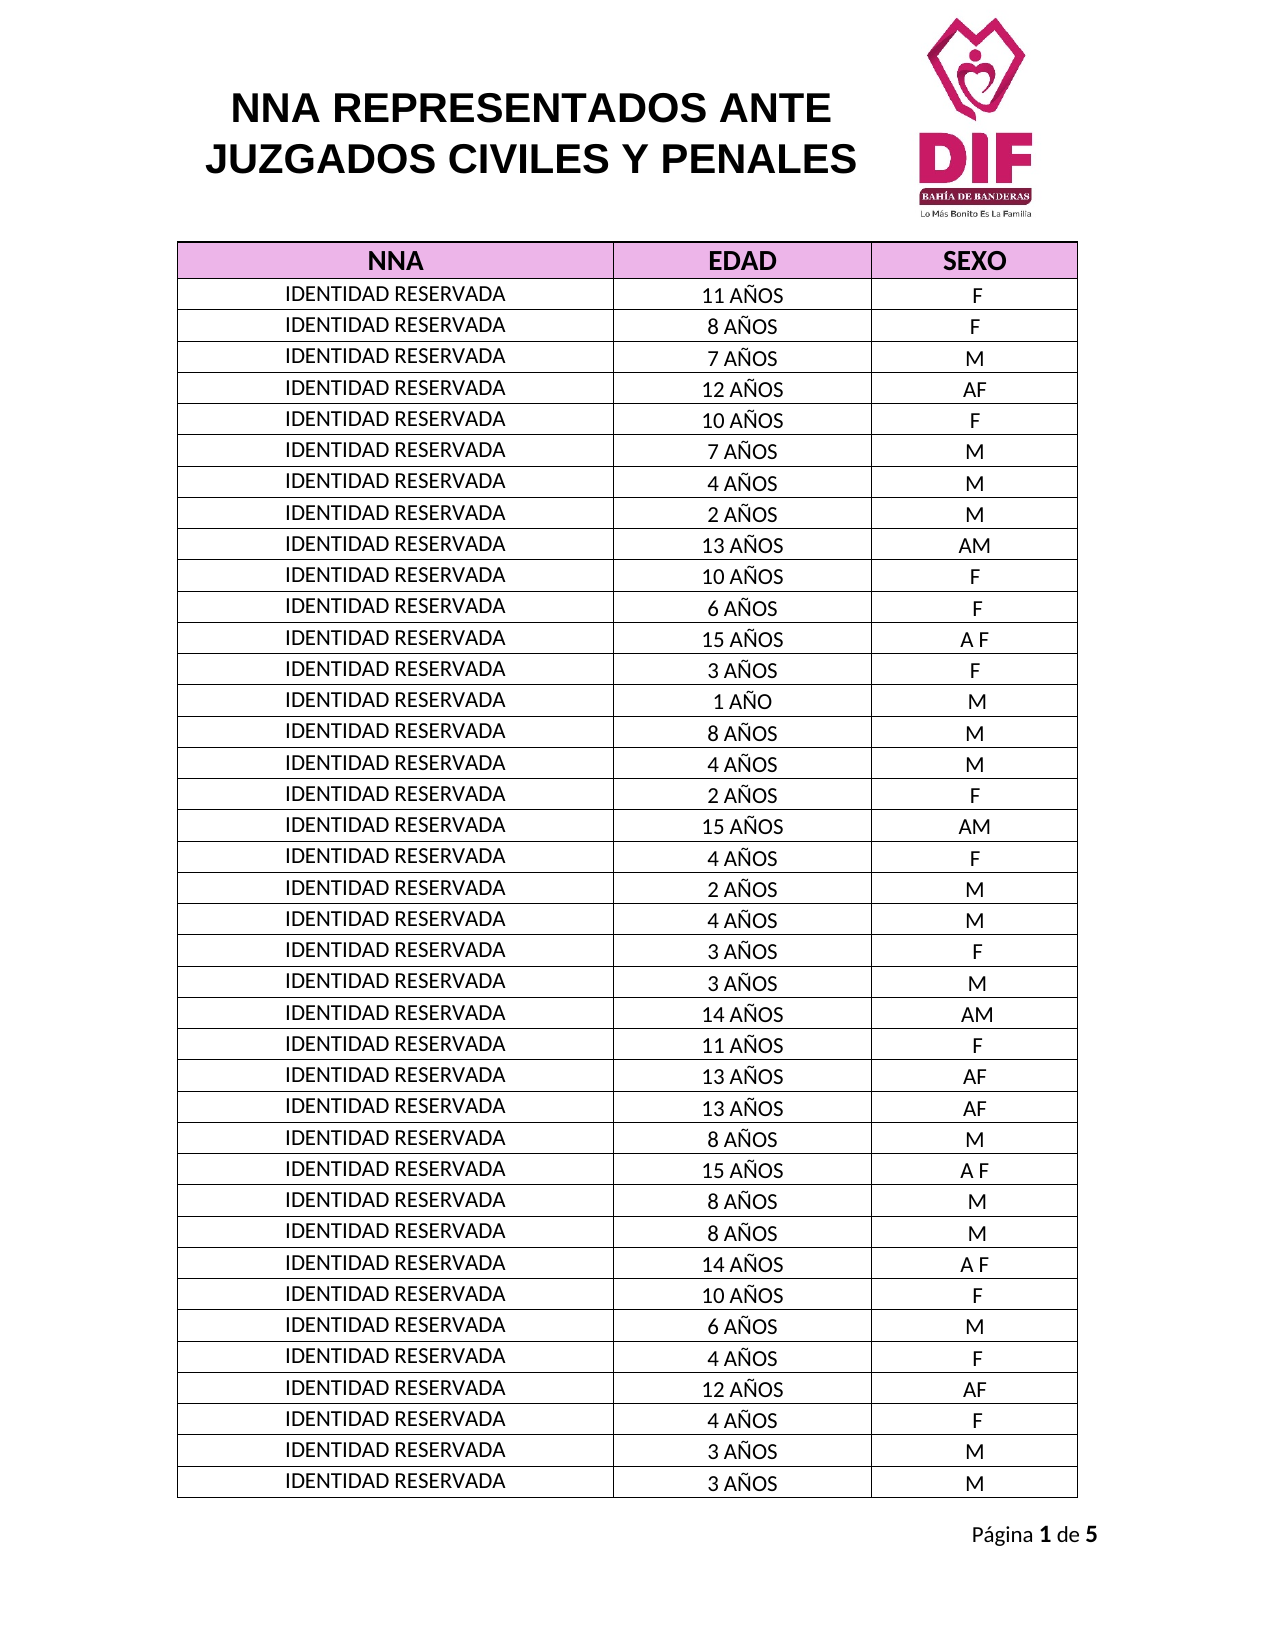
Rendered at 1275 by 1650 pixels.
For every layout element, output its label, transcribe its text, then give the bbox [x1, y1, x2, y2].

table_cell F [872, 1404, 1077, 1434]
table_cell M [872, 498, 1077, 528]
table_cell M [872, 342, 1077, 372]
table_cell IDENTIDAD RESERVADA [178, 592, 613, 622]
table_cell 13 AÑOS [614, 1060, 871, 1091]
table_cell IDENTIDAD RESERVADA [178, 623, 613, 653]
table_cell IDENTIDAD RESERVADA [178, 1404, 613, 1434]
table_cell IDENTIDAD RESERVADA [178, 279, 613, 309]
table_cell IDENTIDAD RESERVADA [178, 1123, 613, 1153]
table_cell 8 AÑOS [614, 1123, 871, 1153]
table_cell IDENTIDAD RESERVADA [178, 998, 613, 1028]
table_cell 8 AÑOS [614, 1217, 871, 1247]
table_cell IDENTIDAD RESERVADA [178, 717, 613, 747]
table_cell 4 AÑOS [614, 842, 871, 872]
table_cell 13 AÑOS [614, 1092, 871, 1122]
table_cell 4 AÑOS [614, 1342, 871, 1372]
table_cell 4 AÑOS [614, 904, 871, 934]
table_cell IDENTIDAD RESERVADA [178, 435, 613, 466]
table_cell A F [872, 623, 1077, 653]
table_cell 2 AÑOS [614, 873, 871, 903]
table_cell F [872, 935, 1077, 966]
table_cell 8 AÑOS [614, 310, 871, 341]
table_cell F [872, 592, 1077, 622]
table_cell M [872, 717, 1077, 747]
table_cell F [872, 1342, 1077, 1372]
table_cell IDENTIDAD RESERVADA [178, 810, 613, 841]
table_cell M [872, 873, 1077, 903]
table_cell M [872, 1310, 1077, 1341]
table_cell 10 AÑOS [614, 404, 871, 434]
table_cell 8 AÑOS [614, 1185, 871, 1216]
table_cell IDENTIDAD RESERVADA [178, 498, 613, 528]
table_cell M [872, 1467, 1077, 1497]
table_cell 7 AÑOS [614, 342, 871, 372]
table_cell F [872, 404, 1077, 434]
table_cell A F [872, 1154, 1077, 1184]
table_cell IDENTIDAD RESERVADA [178, 935, 613, 966]
table_cell 4 AÑOS [614, 748, 871, 778]
table_cell 14 AÑOS [614, 998, 871, 1028]
table_cell 3 AÑOS [614, 1467, 871, 1497]
table_cell M [872, 967, 1077, 997]
table_cell 11 AÑOS [614, 1029, 871, 1059]
table_cell IDENTIDAD RESERVADA [178, 1373, 613, 1403]
table_cell IDENTIDAD RESERVADA [178, 904, 613, 934]
table_cell M [872, 1217, 1077, 1247]
table_cell IDENTIDAD RESERVADA [178, 842, 613, 872]
table_cell 10 AÑOS [614, 560, 871, 591]
table_cell M [872, 467, 1077, 497]
table_cell 15 AÑOS [614, 623, 871, 653]
table_cell F [872, 279, 1077, 309]
table_cell 2 AÑOS [614, 779, 871, 809]
table_cell F [872, 560, 1077, 591]
table_cell IDENTIDAD RESERVADA [178, 1154, 613, 1184]
table_cell IDENTIDAD RESERVADA [178, 779, 613, 809]
table_cell 14 AÑOS [614, 1248, 871, 1278]
table_cell F [872, 1279, 1077, 1309]
table_cell IDENTIDAD RESERVADA [178, 685, 613, 716]
picture [855, 0, 1103, 247]
table_cell 1 AÑO [614, 685, 871, 716]
table_cell AF [872, 1060, 1077, 1091]
table_cell M [872, 748, 1077, 778]
table_cell 15 AÑOS [614, 810, 871, 841]
table_cell M [872, 435, 1077, 466]
table_cell IDENTIDAD RESERVADA [178, 748, 613, 778]
table_cell 4 AÑOS [614, 1404, 871, 1434]
table_cell IDENTIDAD RESERVADA [178, 1310, 613, 1341]
table_cell 15 AÑOS [614, 1154, 871, 1184]
table_cell IDENTIDAD RESERVADA [178, 404, 613, 434]
table_header SEXO [872, 243, 1077, 278]
table_cell IDENTIDAD RESERVADA [178, 1060, 613, 1091]
table_cell IDENTIDAD RESERVADA [178, 529, 613, 559]
table_cell 3 AÑOS [614, 935, 871, 966]
table_cell 3 AÑOS [614, 654, 871, 684]
table_cell F [872, 779, 1077, 809]
table_cell IDENTIDAD RESERVADA [178, 1279, 613, 1309]
table_header EDAD [614, 243, 871, 278]
table_cell F [872, 1029, 1077, 1059]
table_cell 12 AÑOS [614, 1373, 871, 1403]
table_cell 2 AÑOS [614, 498, 871, 528]
table_cell IDENTIDAD RESERVADA [178, 373, 613, 403]
table_cell IDENTIDAD RESERVADA [178, 1217, 613, 1247]
table_cell IDENTIDAD RESERVADA [178, 310, 613, 341]
table_cell A F [872, 1248, 1077, 1278]
table_cell 4 AÑOS [614, 467, 871, 497]
table_cell IDENTIDAD RESERVADA [178, 967, 613, 997]
table_cell IDENTIDAD RESERVADA [178, 560, 613, 591]
table_cell 6 AÑOS [614, 592, 871, 622]
table_cell IDENTIDAD RESERVADA [178, 1342, 613, 1372]
table_cell M [872, 685, 1077, 716]
table_cell 3 AÑOS [614, 1435, 871, 1466]
table_cell 7 AÑOS [614, 435, 871, 466]
table_cell M [872, 904, 1077, 934]
table_cell IDENTIDAD RESERVADA [178, 1092, 613, 1122]
table_cell IDENTIDAD RESERVADA [178, 1029, 613, 1059]
table_cell AM [872, 810, 1077, 841]
table_cell 6 AÑOS [614, 1310, 871, 1341]
table_cell IDENTIDAD RESERVADA [178, 1185, 613, 1216]
table_cell IDENTIDAD RESERVADA [178, 1467, 613, 1497]
table_cell AF [872, 1092, 1077, 1122]
table_header NNA [178, 243, 613, 278]
table_cell 3 AÑOS [614, 967, 871, 997]
table_cell 12 AÑOS [614, 373, 871, 403]
table_cell 11 AÑOS [614, 279, 871, 309]
table_cell IDENTIDAD RESERVADA [178, 467, 613, 497]
table_cell M [872, 1435, 1077, 1466]
table_cell IDENTIDAD RESERVADA [178, 654, 613, 684]
table_cell AF [872, 373, 1077, 403]
table_cell IDENTIDAD RESERVADA [178, 1435, 613, 1466]
table_cell M [872, 1185, 1077, 1216]
table_cell F [872, 842, 1077, 872]
table_cell 10 AÑOS [614, 1279, 871, 1309]
table_cell IDENTIDAD RESERVADA [178, 873, 613, 903]
table_cell AM [872, 998, 1077, 1028]
table_cell AM [872, 529, 1077, 559]
table_cell M [872, 1123, 1077, 1153]
table_cell AF [872, 1373, 1077, 1403]
table_cell F [872, 654, 1077, 684]
table_cell 13 AÑOS [614, 529, 871, 559]
table_cell IDENTIDAD RESERVADA [178, 342, 613, 372]
table_cell IDENTIDAD RESERVADA [178, 1248, 613, 1278]
table_cell 8 AÑOS [614, 717, 871, 747]
table_cell F [872, 310, 1077, 341]
